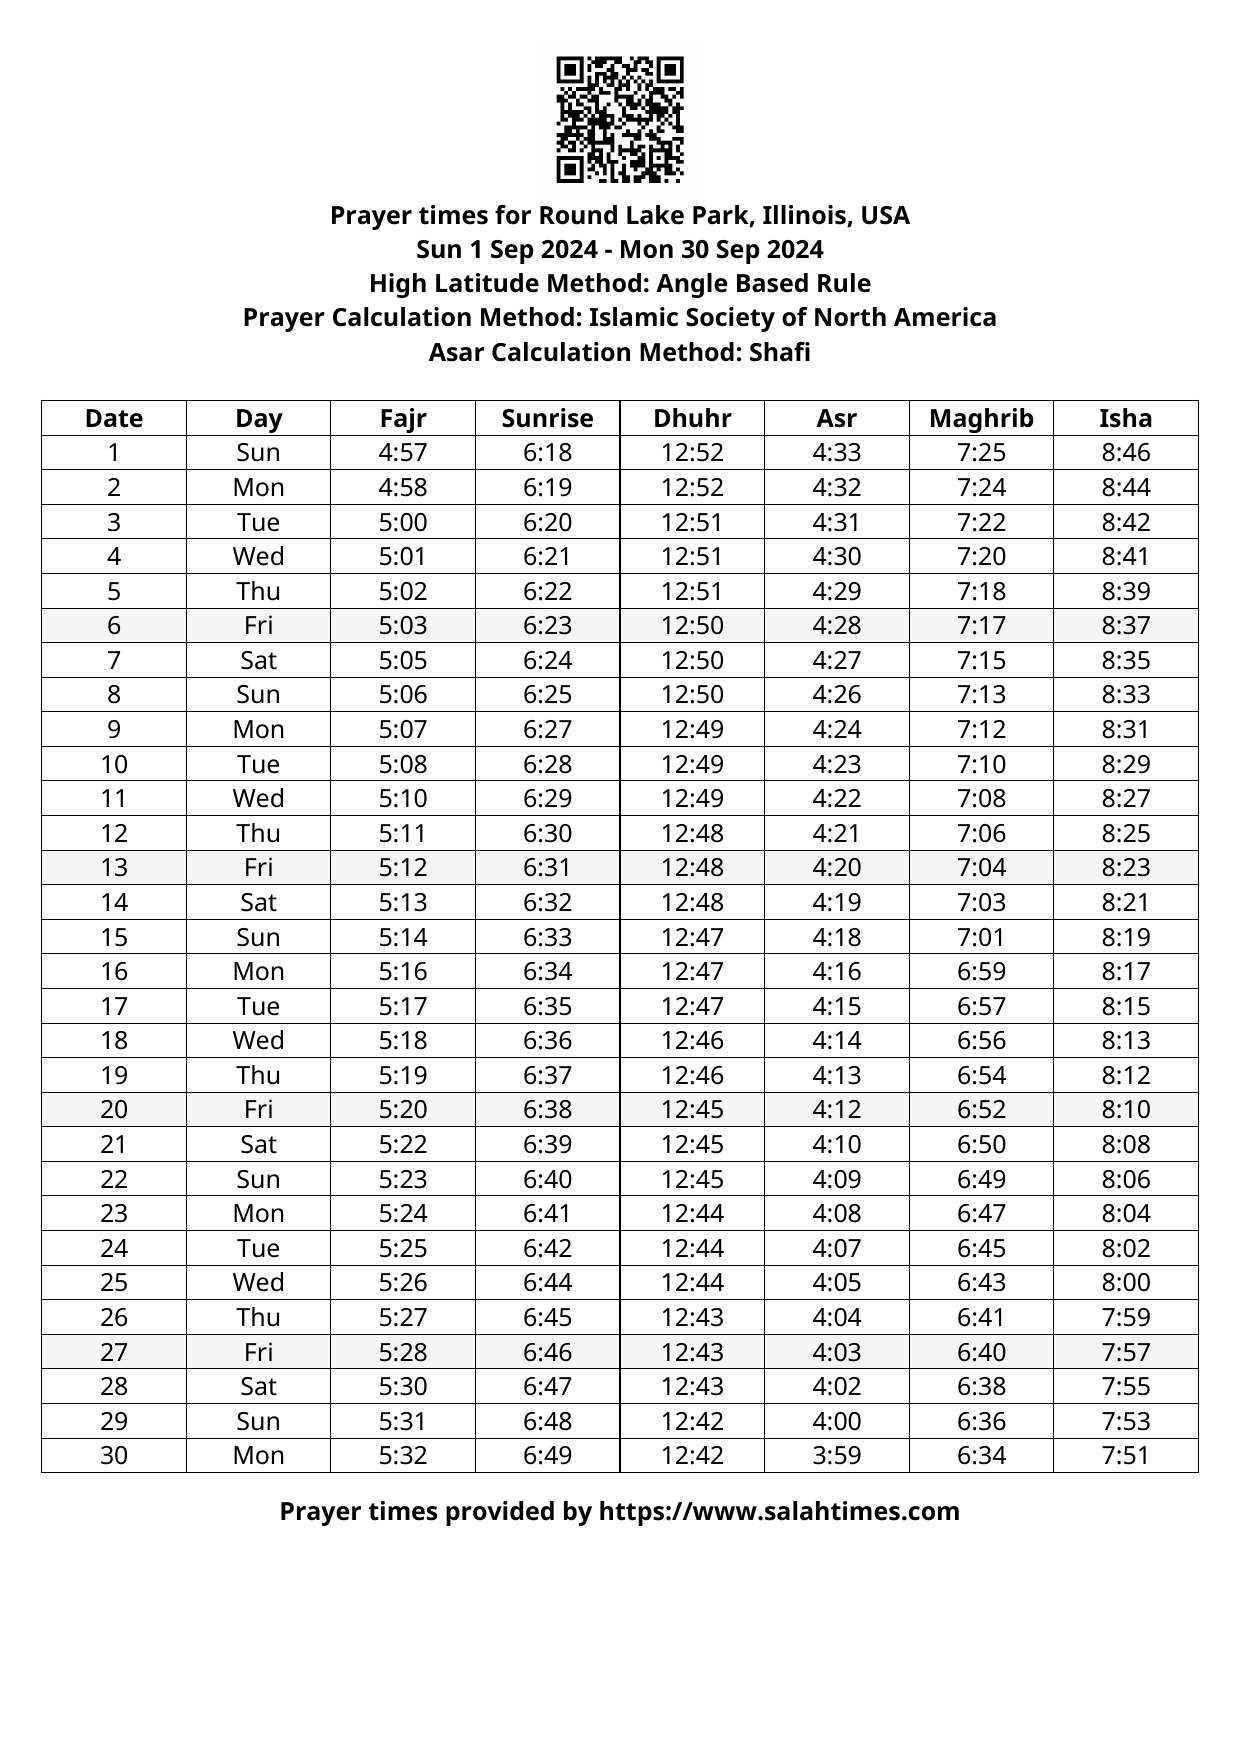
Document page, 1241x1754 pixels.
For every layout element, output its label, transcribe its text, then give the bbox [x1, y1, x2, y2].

table_cell 23 [42, 1196, 186, 1230]
table_cell 20 [42, 1093, 186, 1126]
table_cell 6:37 [476, 1058, 619, 1092]
table_cell 6:46 [476, 1335, 619, 1368]
table_cell 27 [42, 1335, 186, 1368]
table_cell 7:25 [910, 436, 1053, 469]
table_cell Mon [187, 470, 330, 504]
table_cell 5:26 [331, 1266, 475, 1299]
table_cell 6:27 [476, 712, 619, 746]
table_cell 21 [42, 1127, 186, 1161]
table_cell 5:06 [331, 678, 475, 711]
table_cell 12:49 [621, 712, 764, 746]
table_cell 6:36 [910, 1404, 1053, 1437]
table_cell 8:31 [1054, 712, 1198, 746]
table_cell 6:31 [476, 851, 619, 884]
table_cell 8:15 [1054, 989, 1198, 1022]
table_cell Sun [187, 436, 330, 469]
table_cell 12:45 [621, 1127, 764, 1161]
table_cell 6:33 [476, 920, 619, 953]
table_cell 4:29 [765, 574, 909, 607]
table_cell 6:35 [476, 989, 619, 1022]
table_cell 8:27 [1054, 781, 1198, 815]
table_cell 7:01 [910, 920, 1053, 953]
table_cell 6:39 [476, 1127, 619, 1161]
table_cell 6:45 [910, 1231, 1053, 1264]
table_cell 6:21 [476, 539, 619, 573]
table_cell 5:12 [331, 851, 475, 884]
table_cell 6:42 [476, 1231, 619, 1264]
table_cell 7:08 [910, 781, 1053, 815]
table_cell 7:04 [910, 851, 1053, 884]
table_cell 7:51 [1054, 1439, 1198, 1472]
table_cell 4:04 [765, 1300, 909, 1334]
table_cell 6:19 [476, 470, 619, 504]
table_cell 7 [42, 643, 186, 677]
table_cell 6:32 [476, 885, 619, 919]
table_cell 12:47 [621, 920, 764, 953]
table_cell 12:48 [621, 885, 764, 919]
table_cell 3:59 [765, 1439, 909, 1472]
table_cell 6:41 [910, 1300, 1053, 1334]
table_cell Fri [187, 609, 330, 642]
table_cell 24 [42, 1231, 186, 1264]
table_header Isha [1054, 401, 1198, 434]
table_cell 4:02 [765, 1369, 909, 1403]
table_cell 5:00 [331, 505, 475, 538]
table_cell 12:46 [621, 1058, 764, 1092]
table_cell 15 [42, 920, 186, 953]
text Asar Calculation Method: Shafi [42, 334, 1198, 368]
table_header Day [187, 401, 330, 434]
table_cell 4 [42, 539, 186, 573]
table_cell 16 [42, 954, 186, 988]
table_cell 12:48 [621, 851, 764, 884]
table_cell Thu [187, 816, 330, 849]
table_cell 12:51 [621, 574, 764, 607]
table_cell 7:18 [910, 574, 1053, 607]
table_cell 5:32 [331, 1439, 475, 1472]
table_cell 6:59 [910, 954, 1053, 988]
text Sun 1 Sep 2024 - Mon 30 Sep 2024 [42, 232, 1198, 266]
table_cell Sun [187, 1404, 330, 1437]
table_cell 6:52 [910, 1093, 1053, 1126]
table_cell 4:14 [765, 1024, 909, 1057]
table_cell 8:12 [1054, 1058, 1198, 1092]
table_cell 6:40 [476, 1162, 619, 1195]
picture [542, 41, 699, 198]
table_cell 5:10 [331, 781, 475, 815]
table_cell 22 [42, 1162, 186, 1195]
table_cell 4:07 [765, 1231, 909, 1264]
table_cell 4:30 [765, 539, 909, 573]
table_cell 5:19 [331, 1058, 475, 1092]
table_cell 5:11 [331, 816, 475, 849]
table_cell 12:52 [621, 470, 764, 504]
table_cell 7:24 [910, 470, 1053, 504]
table_cell 7:20 [910, 539, 1053, 573]
table_cell 6:22 [476, 574, 619, 607]
table_cell 6:50 [910, 1127, 1053, 1161]
table_cell Wed [187, 1024, 330, 1057]
table_cell 2 [42, 470, 186, 504]
table_cell 12:44 [621, 1231, 764, 1264]
table_cell 12:50 [621, 643, 764, 677]
table_header Maghrib [910, 401, 1053, 434]
table_cell 5:05 [331, 643, 475, 677]
table_cell 1 [42, 436, 186, 469]
table_header Asr [765, 401, 909, 434]
table_cell Thu [187, 1300, 330, 1334]
table_cell Wed [187, 1266, 330, 1299]
table_cell 5:30 [331, 1369, 475, 1403]
table_cell 4:19 [765, 885, 909, 919]
table_cell Wed [187, 781, 330, 815]
table_cell 5:02 [331, 574, 475, 607]
table_cell 6:45 [476, 1300, 619, 1334]
table_cell 8:00 [1054, 1266, 1198, 1299]
table_cell 8:19 [1054, 920, 1198, 953]
table_cell 12:42 [621, 1439, 764, 1472]
table_cell 4:05 [765, 1266, 909, 1299]
table_cell 8:35 [1054, 643, 1198, 677]
table_cell 12:52 [621, 436, 764, 469]
table_cell 6:20 [476, 505, 619, 538]
table_cell 6:34 [910, 1439, 1053, 1472]
table_cell 4:27 [765, 643, 909, 677]
table_cell 6:36 [476, 1024, 619, 1057]
table_cell 8:41 [1054, 539, 1198, 573]
table_cell 7:22 [910, 505, 1053, 538]
table_cell 17 [42, 989, 186, 1022]
table_cell 6:56 [910, 1024, 1053, 1057]
table_cell 6:28 [476, 747, 619, 780]
table_cell 12:51 [621, 539, 764, 573]
table_cell 12:48 [621, 816, 764, 849]
table_cell 7:15 [910, 643, 1053, 677]
table_cell 7:13 [910, 678, 1053, 711]
table_cell 6:54 [910, 1058, 1053, 1092]
table_cell 4:10 [765, 1127, 909, 1161]
table_cell Mon [187, 1439, 330, 1472]
table_cell 5:14 [331, 920, 475, 953]
table_cell 4:18 [765, 920, 909, 953]
table_cell 10 [42, 747, 186, 780]
table_cell 12:51 [621, 505, 764, 538]
table_cell 4:28 [765, 609, 909, 642]
table_cell 4:08 [765, 1196, 909, 1230]
table_cell Sun [187, 678, 330, 711]
table_cell 9 [42, 712, 186, 746]
table_cell 8:25 [1054, 816, 1198, 849]
table_cell Sat [187, 1127, 330, 1161]
table_cell 7:06 [910, 816, 1053, 849]
table_cell 8:13 [1054, 1024, 1198, 1057]
text Prayer times provided by https://www.salahtimes.com [42, 1494, 1198, 1528]
table_cell 4:20 [765, 851, 909, 884]
table_header Sunrise [476, 401, 619, 434]
table_cell 4:57 [331, 436, 475, 469]
table_cell 7:55 [1054, 1369, 1198, 1403]
table_cell 12:45 [621, 1162, 764, 1195]
table_cell Sun [187, 1162, 330, 1195]
table_cell 6:47 [910, 1196, 1053, 1230]
table_cell Thu [187, 1058, 330, 1092]
table_cell 5:01 [331, 539, 475, 573]
text High Latitude Method: Angle Based Rule [42, 266, 1198, 300]
table_cell 6:43 [910, 1266, 1053, 1299]
table_cell Sat [187, 643, 330, 677]
table_cell 12:50 [621, 609, 764, 642]
text Prayer Calculation Method: Islamic Society of North America [42, 300, 1198, 334]
table_cell 8:29 [1054, 747, 1198, 780]
table_cell 6:40 [910, 1335, 1053, 1368]
table_cell Fri [187, 1093, 330, 1126]
table_cell 14 [42, 885, 186, 919]
table_cell 12:42 [621, 1404, 764, 1437]
table_cell 12:43 [621, 1300, 764, 1334]
table_cell 6:25 [476, 678, 619, 711]
table_cell 5:31 [331, 1404, 475, 1437]
table_cell 6:48 [476, 1404, 619, 1437]
table_cell 8:17 [1054, 954, 1198, 988]
table_header Fajr [331, 401, 475, 434]
table_cell 4:00 [765, 1404, 909, 1437]
table_cell 4:09 [765, 1162, 909, 1195]
table_cell 6 [42, 609, 186, 642]
table_cell 8:23 [1054, 851, 1198, 884]
table_cell 30 [42, 1439, 186, 1472]
table_cell 6:24 [476, 643, 619, 677]
table_cell Fri [187, 851, 330, 884]
table_cell 6:49 [910, 1162, 1053, 1195]
table_cell 28 [42, 1369, 186, 1403]
table_cell Wed [187, 539, 330, 573]
table_cell Tue [187, 747, 330, 780]
table_cell 4:03 [765, 1335, 909, 1368]
table_cell 6:34 [476, 954, 619, 988]
table_cell Thu [187, 574, 330, 607]
table_cell 5:27 [331, 1300, 475, 1334]
table_cell 4:32 [765, 470, 909, 504]
table_cell 8:46 [1054, 436, 1198, 469]
table_cell Sun [187, 920, 330, 953]
table_cell 4:15 [765, 989, 909, 1022]
table_cell 5:24 [331, 1196, 475, 1230]
table_cell 6:47 [476, 1369, 619, 1403]
table_cell 12:50 [621, 678, 764, 711]
table_cell 12:47 [621, 989, 764, 1022]
table_cell 4:16 [765, 954, 909, 988]
table_cell 5:22 [331, 1127, 475, 1161]
table_cell 6:30 [476, 816, 619, 849]
table_cell Mon [187, 954, 330, 988]
table_cell 8:37 [1054, 609, 1198, 642]
table_cell 8:06 [1054, 1162, 1198, 1195]
table_cell 5:13 [331, 885, 475, 919]
table_cell 4:23 [765, 747, 909, 780]
table_cell 12:43 [621, 1369, 764, 1403]
table_cell 6:23 [476, 609, 619, 642]
table_cell 4:31 [765, 505, 909, 538]
table_cell 5:25 [331, 1231, 475, 1264]
table_cell 7:57 [1054, 1335, 1198, 1368]
table_cell 5:18 [331, 1024, 475, 1057]
table_cell 12:49 [621, 781, 764, 815]
table_cell 13 [42, 851, 186, 884]
table_cell 12:45 [621, 1093, 764, 1126]
text Prayer times for Round Lake Park, Illinois, USA [42, 198, 1198, 232]
table_cell 11 [42, 781, 186, 815]
table_cell Mon [187, 1196, 330, 1230]
table_cell 7:53 [1054, 1404, 1198, 1437]
table_cell 19 [42, 1058, 186, 1092]
table_cell 7:10 [910, 747, 1053, 780]
table_cell 6:29 [476, 781, 619, 815]
table_cell 5:20 [331, 1093, 475, 1126]
table_cell 3 [42, 505, 186, 538]
table_cell 8:33 [1054, 678, 1198, 711]
table_cell 6:38 [910, 1369, 1053, 1403]
table_cell 6:18 [476, 436, 619, 469]
table_cell Mon [187, 712, 330, 746]
table_cell Tue [187, 989, 330, 1022]
table_cell 8 [42, 678, 186, 711]
table_cell 26 [42, 1300, 186, 1334]
table_cell 4:24 [765, 712, 909, 746]
table_cell 7:03 [910, 885, 1053, 919]
table_cell 12:44 [621, 1266, 764, 1299]
table_cell 5:17 [331, 989, 475, 1022]
table_cell 8:10 [1054, 1093, 1198, 1126]
table_cell 4:21 [765, 816, 909, 849]
table_cell 5:16 [331, 954, 475, 988]
table_cell 25 [42, 1266, 186, 1299]
table_cell 4:33 [765, 436, 909, 469]
table_cell 12:43 [621, 1335, 764, 1368]
table_cell 12:46 [621, 1024, 764, 1057]
table_cell 8:42 [1054, 505, 1198, 538]
table_cell 8:21 [1054, 885, 1198, 919]
table_cell 12 [42, 816, 186, 849]
table_cell 7:12 [910, 712, 1053, 746]
table_cell 5:08 [331, 747, 475, 780]
table_cell 6:38 [476, 1093, 619, 1126]
table_cell Tue [187, 505, 330, 538]
table_cell 29 [42, 1404, 186, 1437]
table_cell 8:39 [1054, 574, 1198, 607]
table_cell 5:23 [331, 1162, 475, 1195]
table_cell 8:44 [1054, 470, 1198, 504]
table_cell 5:03 [331, 609, 475, 642]
table_cell 6:44 [476, 1266, 619, 1299]
table_cell 4:12 [765, 1093, 909, 1126]
table_cell 6:57 [910, 989, 1053, 1022]
table_cell 6:41 [476, 1196, 619, 1230]
table_cell 6:49 [476, 1439, 619, 1472]
table_cell 18 [42, 1024, 186, 1057]
table_cell 8:02 [1054, 1231, 1198, 1264]
table_cell 8:08 [1054, 1127, 1198, 1161]
table_cell 7:59 [1054, 1300, 1198, 1334]
table_cell 4:58 [331, 470, 475, 504]
table_header Dhuhr [621, 401, 764, 434]
table_header Date [42, 401, 186, 434]
table_cell 8:04 [1054, 1196, 1198, 1230]
table_cell 12:49 [621, 747, 764, 780]
table_cell 5:28 [331, 1335, 475, 1368]
table_cell 4:13 [765, 1058, 909, 1092]
table_cell Sat [187, 1369, 330, 1403]
table_cell Sat [187, 885, 330, 919]
table_cell 12:44 [621, 1196, 764, 1230]
table_cell 4:22 [765, 781, 909, 815]
table_cell Tue [187, 1231, 330, 1264]
table_cell 7:17 [910, 609, 1053, 642]
table_cell Fri [187, 1335, 330, 1368]
table_cell 12:47 [621, 954, 764, 988]
table_cell 5:07 [331, 712, 475, 746]
table_cell 5 [42, 574, 186, 607]
table_cell 4:26 [765, 678, 909, 711]
